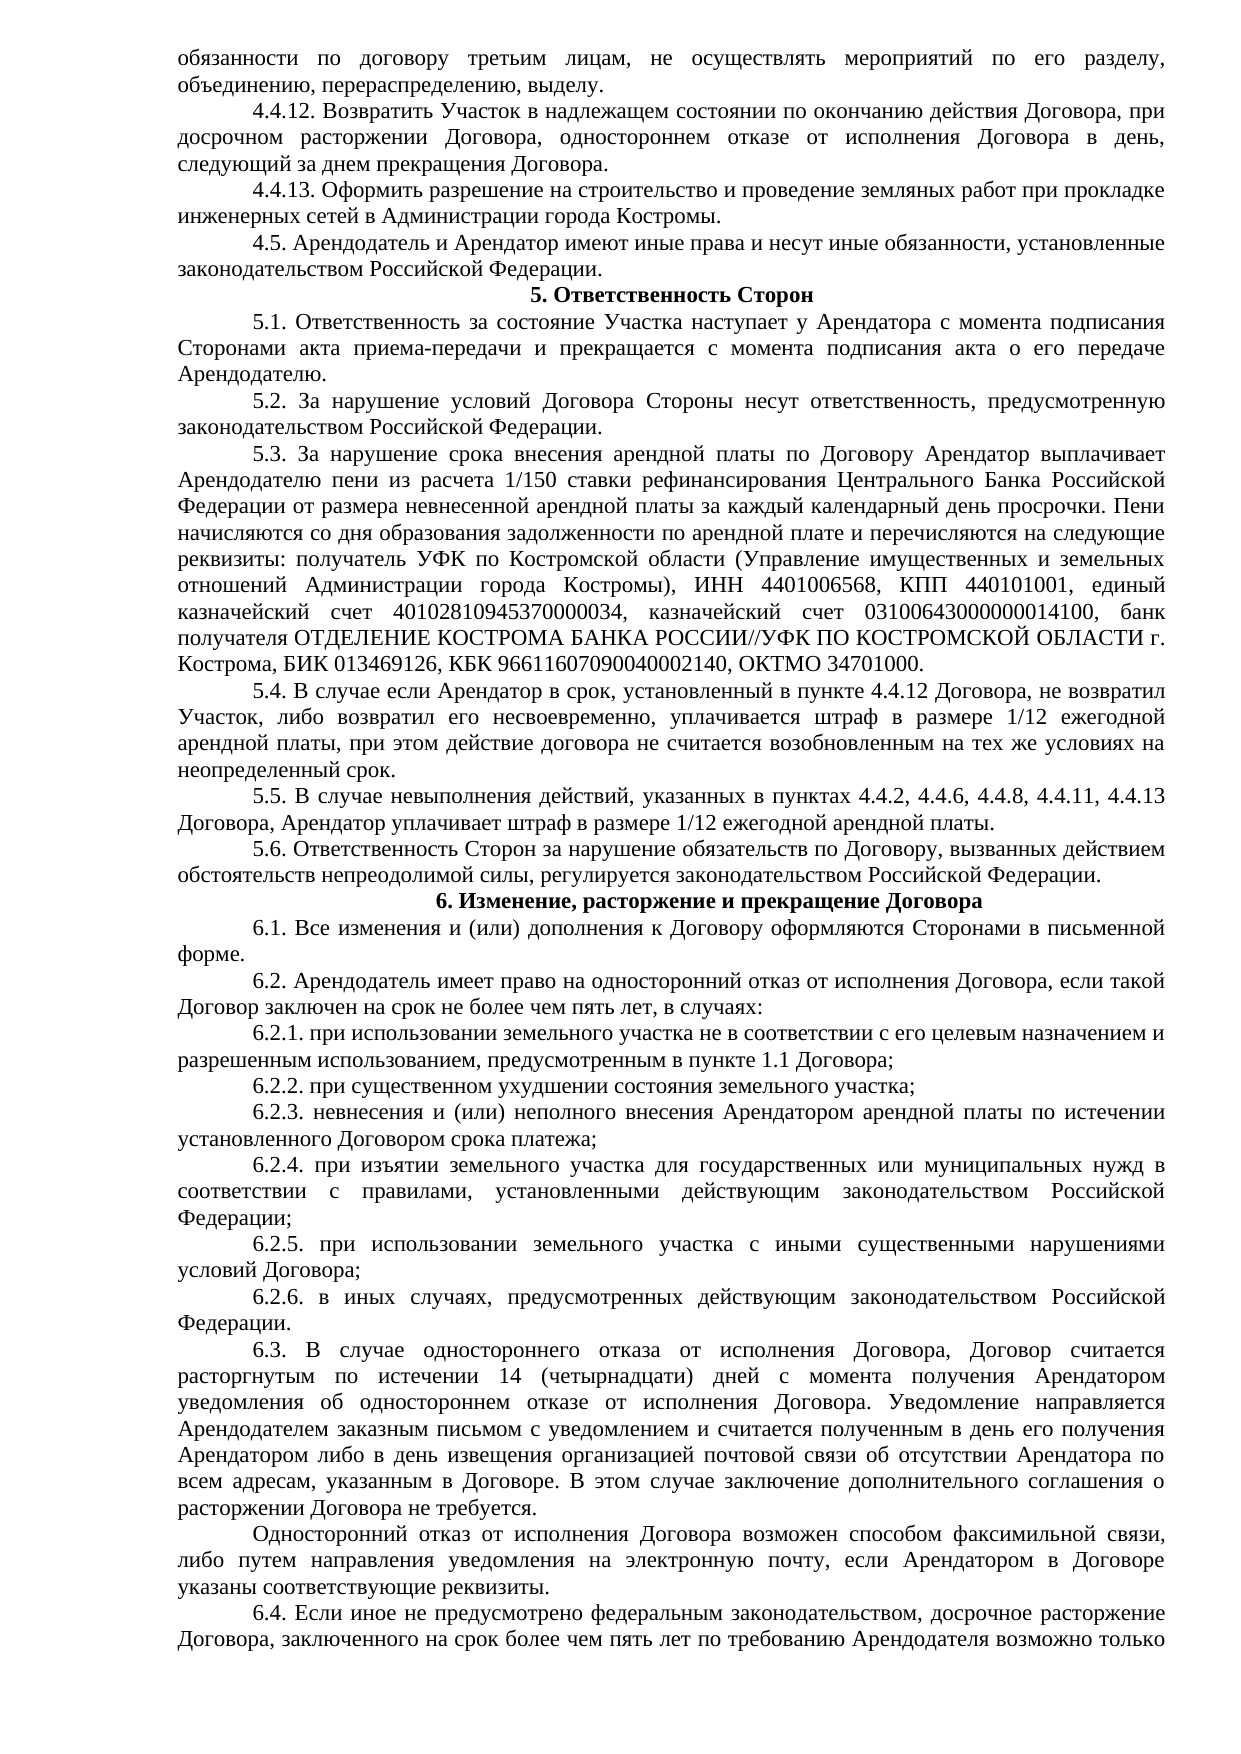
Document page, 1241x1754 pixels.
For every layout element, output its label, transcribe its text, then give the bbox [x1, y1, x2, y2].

text 4.4.12. Возвратить Участок в надлежащем состоянии по окончанию действия Договора, при досрочном расторжении Договора, одностороннем отказе от исполнения Договора в день, следующий за днем прекращения Договора. [177, 97, 1167, 176]
text 5.3. За нарушение срока внесения арендной платы по Договору Арендатор выплачивает Арендодателю пени из расчета 1/150 ставки рефинансирования Центрального Банка Российской Федерации от размера невнесенной арендной платы за каждый календарный день просрочки. Пени начисляются со дня образования задолженности по арендной плате и перечисляются на следующие реквизиты: получатель УФК по Костромской области (Управление имущественных и земельных отношений Администрации города Костромы), ИНН 4401006568, КПП 440101001, единый казначейский счет 40102810945370000034, казначейский счет 03100643000000014100, банк получателя ОТДЕЛЕНИЕ КОСТРОМА БАНКА РОССИИ//УФК ПО КОСТРОМСКОЙ ОБЛАСТИ г. Кострома, БИК 013469126, КБК 96611607090040002140, ОКТМО 34701000. [177, 439, 1167, 677]
text 4.4.13. Оформить разрешение на строительство и проведение земляных работ при прокладке инженерных сетей в Администрации города Костромы. [177, 176, 1167, 229]
text 6.2.6. в иных случаях, предусмотренных действующим законодательством Российской Федерации. [177, 1283, 1167, 1336]
text 6.2.1. при использовании земельного участка не в соответствии с его целевым назначением и разрешенным использованием, предусмотренным в пункте 1.1 Договора; [177, 1019, 1167, 1072]
text 6.2.4. при изъятии земельного участка для государственных или муниципальных нужд в соответствии с правилами, установленными действующим законодательством Российской Федерации; [177, 1151, 1167, 1230]
text 6.1. Все изменения и (или) дополнения к Договору оформляются Сторонами в письменной форме. [177, 914, 1167, 967]
text 6.2.5. при использовании земельного участка с иными существенными нарушениями условий Договора; [177, 1230, 1167, 1283]
text 5.2. За нарушение условий Договора Стороны несут ответственность, предусмотренную законодательством Российской Федерации. [177, 387, 1167, 439]
text 5. Ответственность Сторон [177, 281, 1167, 308]
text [177, 44, 1167, 97]
text 5.6. Ответственность Сторон за нарушение обязательств по Договору, вызванных действием обстоятельств непреодолимой силы, регулируется законодательством Российской Федерации. [177, 835, 1167, 888]
text 6.2. Арендодатель имеет право на односторонний отказ от исполнения Договора, если такой Договор заключен на срок не более чем пять лет, в случаях: [177, 967, 1167, 1019]
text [177, 1599, 1167, 1652]
text Односторонний отказ от исполнения Договора возможен способом факсимильной связи, либо путем направления уведомления на электронную почту, если Арендатором в Договоре указаны соответствующие реквизиты. [177, 1520, 1167, 1599]
text 6.3. В случае одностороннего отказа от исполнения Договора, Договор считается расторгнутым по истечении 14 (четырнадцати) дней с момента получения Арендатором уведомления об одностороннем отказе от исполнения Договора. Уведомление направляется Арендодателем заказным письмом с уведомлением и считается полученным в день его получения Арендатором либо в день извещения организацией почтовой связи об отсутствии Арендатора по всем адресам, указанным в Договоре. В этом случае заключение дополнительного соглашения о расторжении Договора не требуется. [177, 1336, 1167, 1520]
text 6.2.3. невнесения и (или) неполного внесения Арендатором арендной платы по истечении установленного Договором срока платежа; [177, 1098, 1167, 1151]
text 4.5. Арендодатель и Арендатор имеют иные права и несут иные обязанности, установленные законодательством Российской Федерации. [177, 229, 1167, 281]
text 5.1. Ответственность за состояние Участка наступает у Арендатора с момента подписания Сторонами акта приема-передачи и прекращается с момента подписания акта о его передаче Арендодателю. [177, 308, 1167, 387]
text 6.2.2. при существенном ухудшении состояния земельного участка; [177, 1072, 1167, 1098]
text 5.5. В случае невыполнения действий, указанных в пунктах 4.4.2, 4.4.6, 4.4.8, 4.4.11, 4.4.13 Договора, Арендатор уплачивает штраф в размере 1/12 ежегодной арендной платы. [177, 782, 1167, 835]
text 6. Изменение, расторжение и прекращение Договора [177, 888, 1167, 914]
text 5.4. В случае если Арендатор в срок, установленный в пункте 4.4.12 Договора, не возвратил Участок, либо возвратил его несвоевременно, уплачивается штраф в размере 1/12 ежегодной арендной платы, при этом действие договора не считается возобновленным на тех же условиях на неопределенный срок. [177, 677, 1167, 782]
